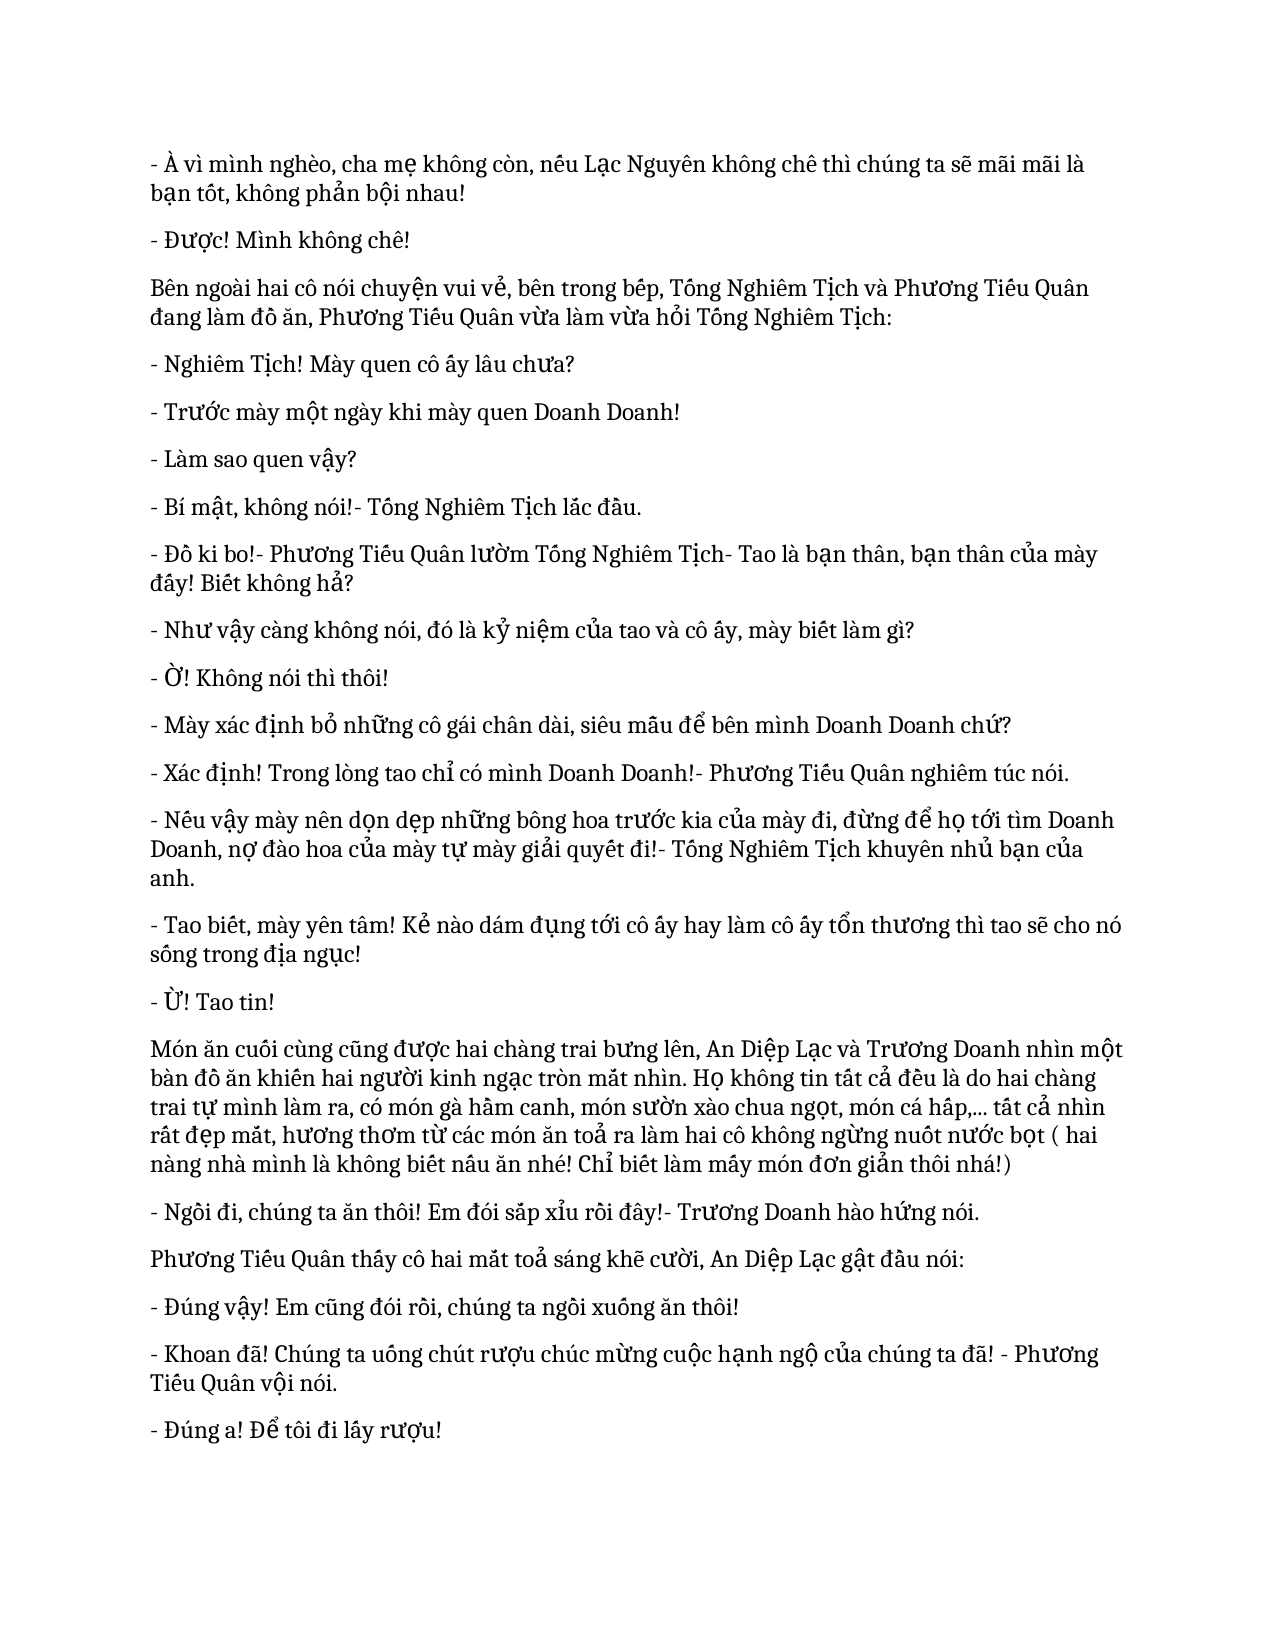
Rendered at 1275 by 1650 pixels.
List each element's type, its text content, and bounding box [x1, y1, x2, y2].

text Món ăn cuối cùng cũng được hai chàng trai bưng lên, An Diệp Lạc và Trương Doanh nhìn một bàn đồ ăn khiến hai người kinh ngạc tròn mắt nhìn. Họ không tin tất cả đều là do hai chàng trai tự mình làm ra, có món gà hầm canh, món sườn xào chua ngọt, món cá hấp,... tất cả nhìn rất đẹp mắt, hương thơm từ các món ăn toả ra làm hai cô không ngừng nuốt nước bọt ( hai nàng nhà mình là không biết nấu ăn nhé! Chỉ biết làm mấy món đơn giản thôi nhá!) [150, 1035, 1125, 1179]
text Phương Tiếu Quân thấy cô hai mắt toả sáng khẽ cười, An Diệp Lạc gật đầu nói: [150, 1245, 1125, 1274]
text - Xác định! Trong lòng tao chỉ có mình Doanh Doanh!- Phương Tiếu Quân nghiêm túc nói. [150, 759, 1125, 787]
text - À vì mình nghèo, cha mẹ không còn, nếu Lạc Nguyên không chê thì chúng ta sẽ mãi mãi là bạn tốt, không phản bội nhau! [150, 150, 1125, 207]
text - Bí mật, không nói!- Tống Nghiêm Tịch lắc đầu. [150, 492, 1125, 521]
text - Được! Mình không chê! [150, 226, 1125, 255]
text - Ừ! Tao tin! [150, 987, 1125, 1016]
text Bên ngoài hai cô nói chuyện vui vẻ, bên trong bếp, Tống Nghiêm Tịch và Phương Tiếu Quân đang làm đồ ăn, Phương Tiếu Quân vừa làm vừa hỏi Tống Nghiêm Tịch: [150, 274, 1125, 331]
text - Khoan đã! Chúng ta uống chút rượu chúc mừng cuộc hạnh ngộ của chúng ta đã! - Phương Tiếu Quân vội nói. [150, 1340, 1125, 1397]
text - Nghiêm Tịch! Mày quen cô ấy lâu chưa? [150, 350, 1125, 379]
text - Trước mày một ngày khi mày quen Doanh Doanh! [150, 397, 1125, 426]
text - Đúng a! Để tôi đi lấy rượu! [150, 1416, 1125, 1445]
text - Mày xác định bỏ những cô gái chân dài, siêu mẫu để bên mình Doanh Doanh chứ? [150, 711, 1125, 740]
text - Đúng vậy! Em cũng đói rồi, chúng ta ngồi xuống ăn thôi! [150, 1292, 1125, 1321]
text - Tao biết, mày yên tâm! Kẻ nào dám đụng tới cô ấy hay làm cô ấy tổn thương thì tao sẽ cho nó sống trong địa ngục! [150, 911, 1125, 969]
text - Làm sao quen vậy? [150, 445, 1125, 474]
text - Đồ ki bo!- Phương Tiếu Quân lườm Tống Nghiêm Tịch- Tao là bạn thân, bạn thân của mày đấy! Biết không hả? [150, 540, 1125, 597]
text - Như vậy càng không nói, đó là kỷ niệm của tao và cô ấy, mày biết làm gì? [150, 616, 1125, 645]
text - Nếu vậy mày nên dọn dẹp những bông hoa trước kia của mày đi, đừng để họ tới tìm Doanh Doanh, nợ đào hoa của mày tự mày giải quyết đi!- Tống Nghiêm Tịch khuyên nhủ bạn của anh. [150, 806, 1125, 892]
text - Ờ! Không nói thì thôi! [150, 664, 1125, 692]
text - Ngồi đi, chúng ta ăn thôi! Em đói sắp xỉu rồi đây!- Trương Doanh hào hứng nói. [150, 1197, 1125, 1226]
